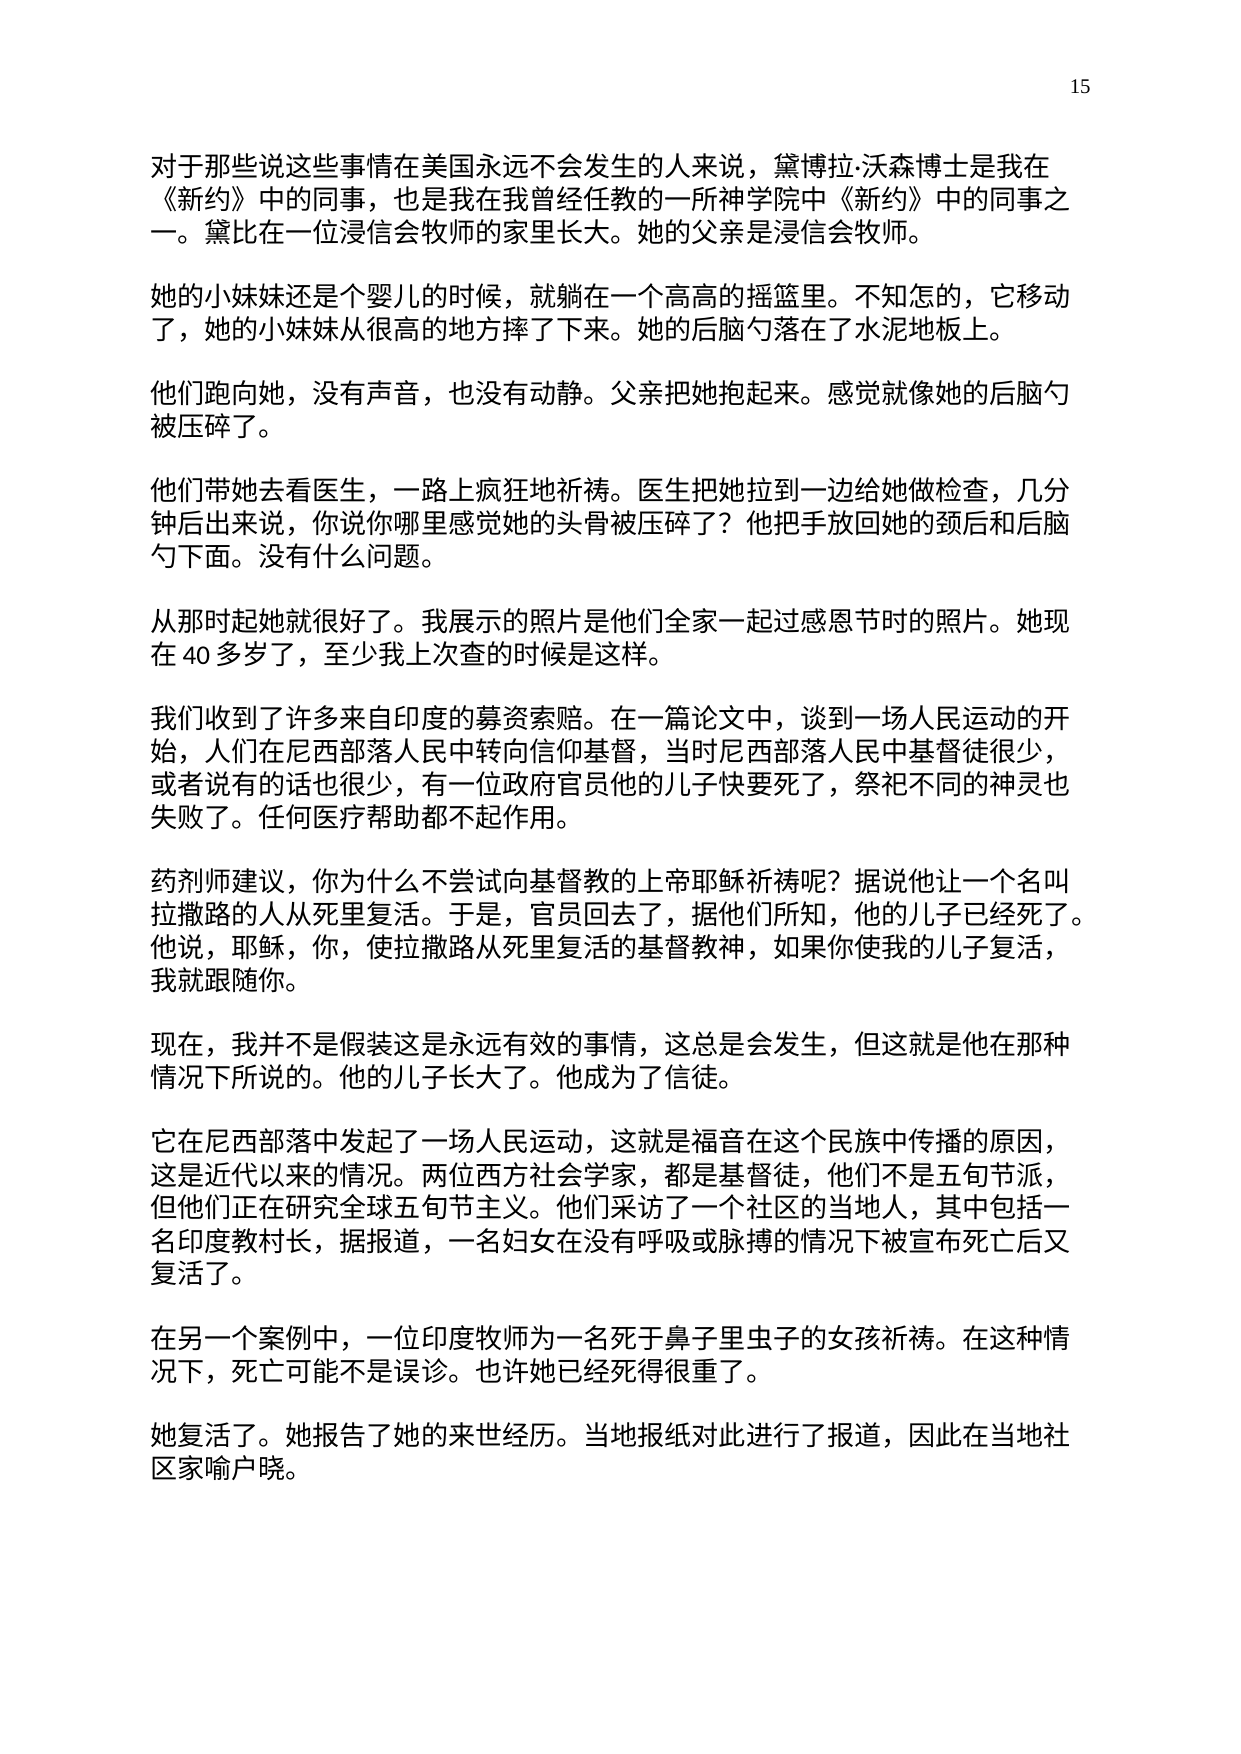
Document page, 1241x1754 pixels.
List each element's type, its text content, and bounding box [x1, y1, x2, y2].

text 在另一个案例中，一位印度牧师为一名死于鼻子里虫子的女孩祈祷。在这种情况下，死亡可能不是误诊。也许她已经死得很重了。 [150, 1322, 1090, 1388]
text 从那时起她就很好了。我展示的照片是他们全家一起过感恩节时的照片。她现在40多岁了，至少我上次查的时候是这样。 [150, 605, 1090, 671]
text 我们收到了许多来自印度的募资索赔。在一篇论文中，谈到一场人民运动的开始，人们在尼西部落人民中转向信仰基督，当时尼西部落人民中基督徒很少，或者说有的话也很少，有一位政府官员他的儿子快要死了，祭祀不同的神灵也失败了。任何医疗帮助都不起作用。 [150, 702, 1090, 834]
text 他们跑向她，没有声音，也没有动静。父亲把她抱起来。感觉就像她的后脑勺被压碎了。 [150, 377, 1090, 443]
text 它在尼西部落中发起了一场人民运动，这就是福音在这个民族中传播的原因，这是近代以来的情况。两位西方社会学家，都是基督徒，他们不是五旬节派，但他们正在研究全球五旬节主义。他们采访了一个社区的当地人，其中包括一名印度教村长，据报道，一名妇女在没有呼吸或脉搏的情况下被宣布死亡后又复活了。 [150, 1126, 1090, 1291]
text 现在，我并不是假装这是永远有效的事情，这总是会发生，但这就是他在那种情况下所说的。他的儿子长大了。他成为了信徒。 [150, 1028, 1090, 1094]
text 对于那些说这些事情在美国永远不会发生的人来说，黛博拉·沃森博士是我在《新约》中的同事，也是我在我曾经任教的一所神学院中《新约》中的同事之一。黛比在一位浸信会牧师的家里长大。她的父亲是浸信会牧师。 [150, 150, 1090, 249]
text 她的小妹妹还是个婴儿的时候，就躺在一个高高的摇篮里。不知怎的，它移动了，她的小妹妹从很高的地方摔了下来。她的后脑勺落在了水泥地板上。 [150, 280, 1090, 346]
text 他们带她去看医生，一路上疯狂地祈祷。医生把她拉到一边给她做检查，几分钟后出来说，你说你哪里感觉她的头骨被压碎了？他把手放回她的颈后和后脑勺下面。没有什么问题。 [150, 474, 1090, 574]
text 她复活了。她报告了她的来世经历。当地报纸对此进行了报道，因此在当地社区家喻户晓。 [150, 1419, 1090, 1485]
text 药剂师建议，你为什么不尝试向基督教的上帝耶稣祈祷呢？据说他让一个名叫拉撒路的人从死里复活。于是，官员回去了，据他们所知，他的儿子已经死了。他说，耶稣，你，使拉撒路从死里复活的基督教神，如果你使我的儿子复活，我就跟随你。 [150, 865, 1090, 997]
